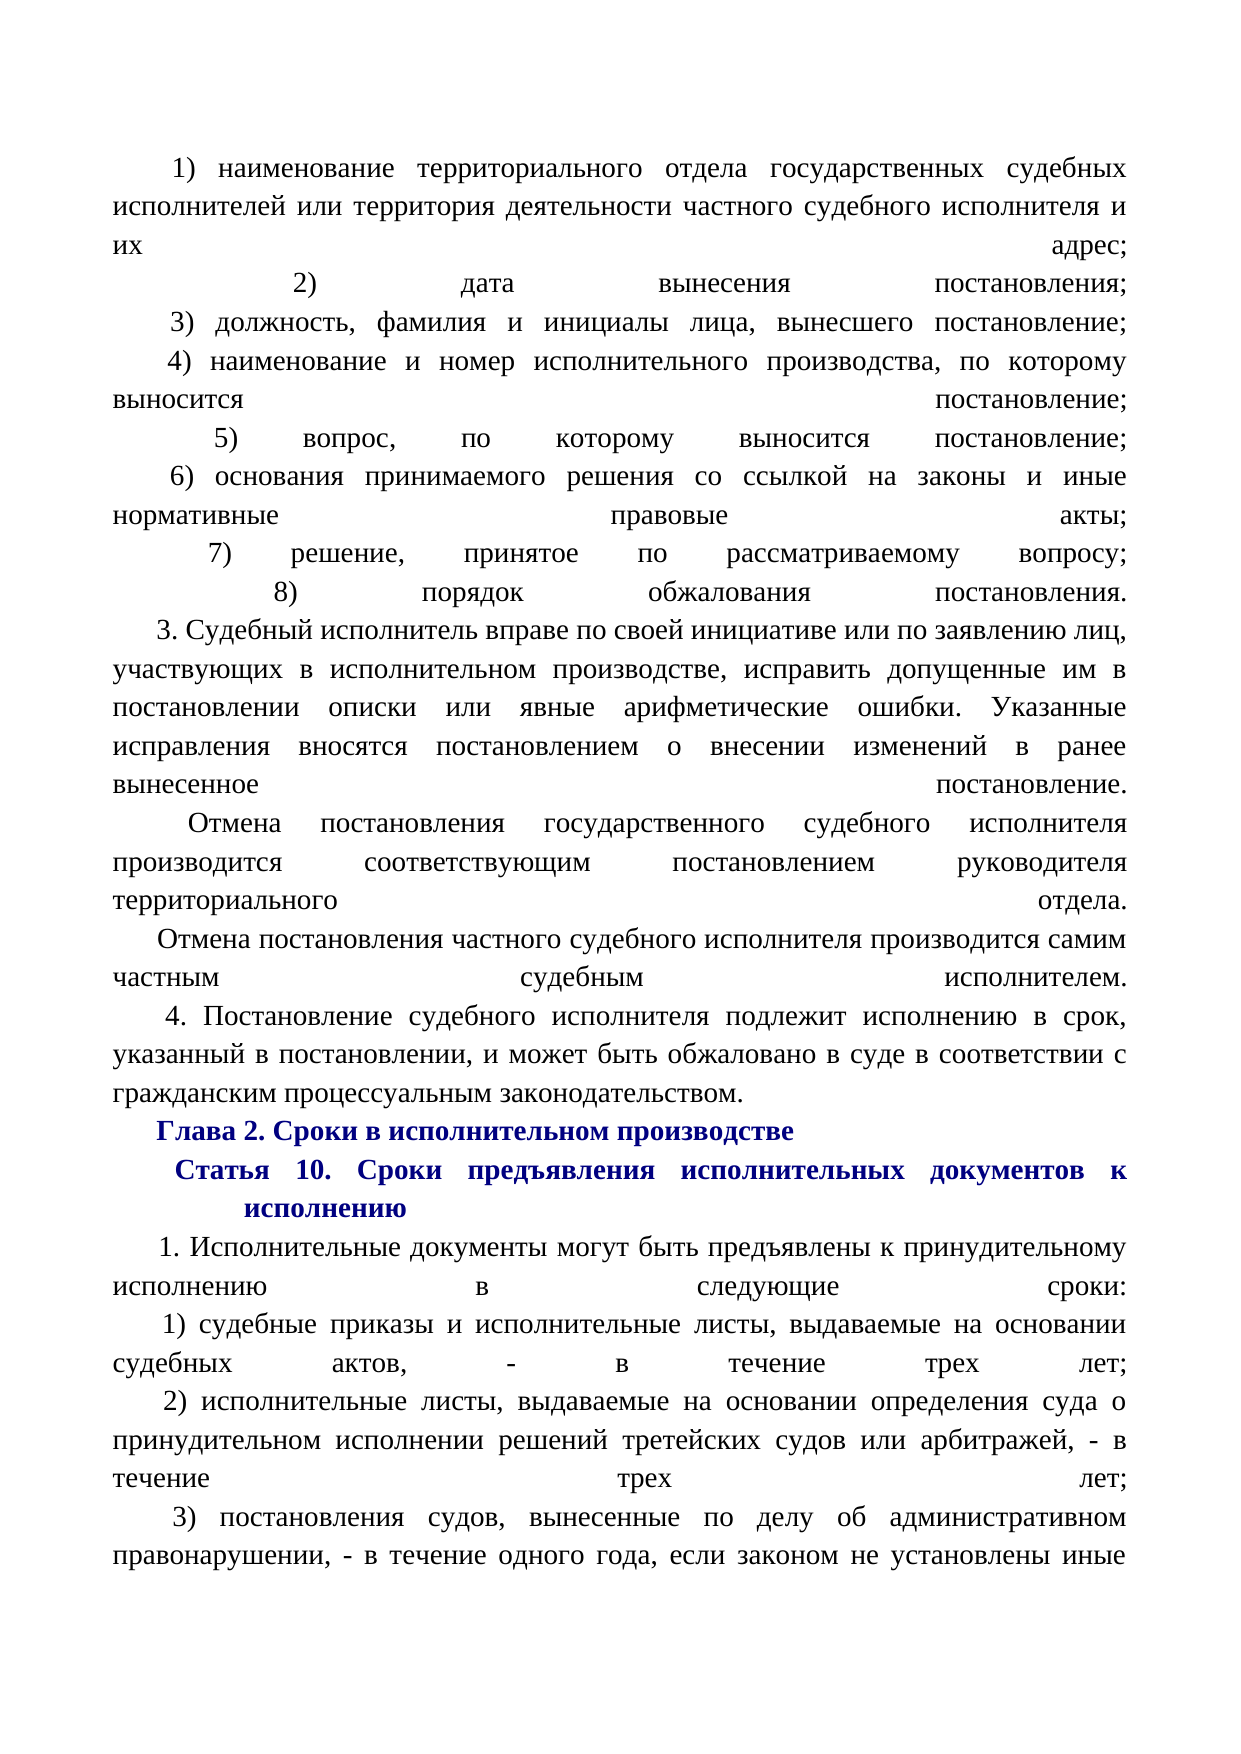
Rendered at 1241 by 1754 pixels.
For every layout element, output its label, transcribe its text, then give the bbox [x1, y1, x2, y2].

text Статья 10. Сроки предъявления исполнительных документов к исполнению [112, 1152, 1128, 1224]
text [112, 1229, 1128, 1571]
text Глава 2. Сроки в исполнительном производстве [112, 1113, 1128, 1147]
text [112, 150, 1128, 1108]
